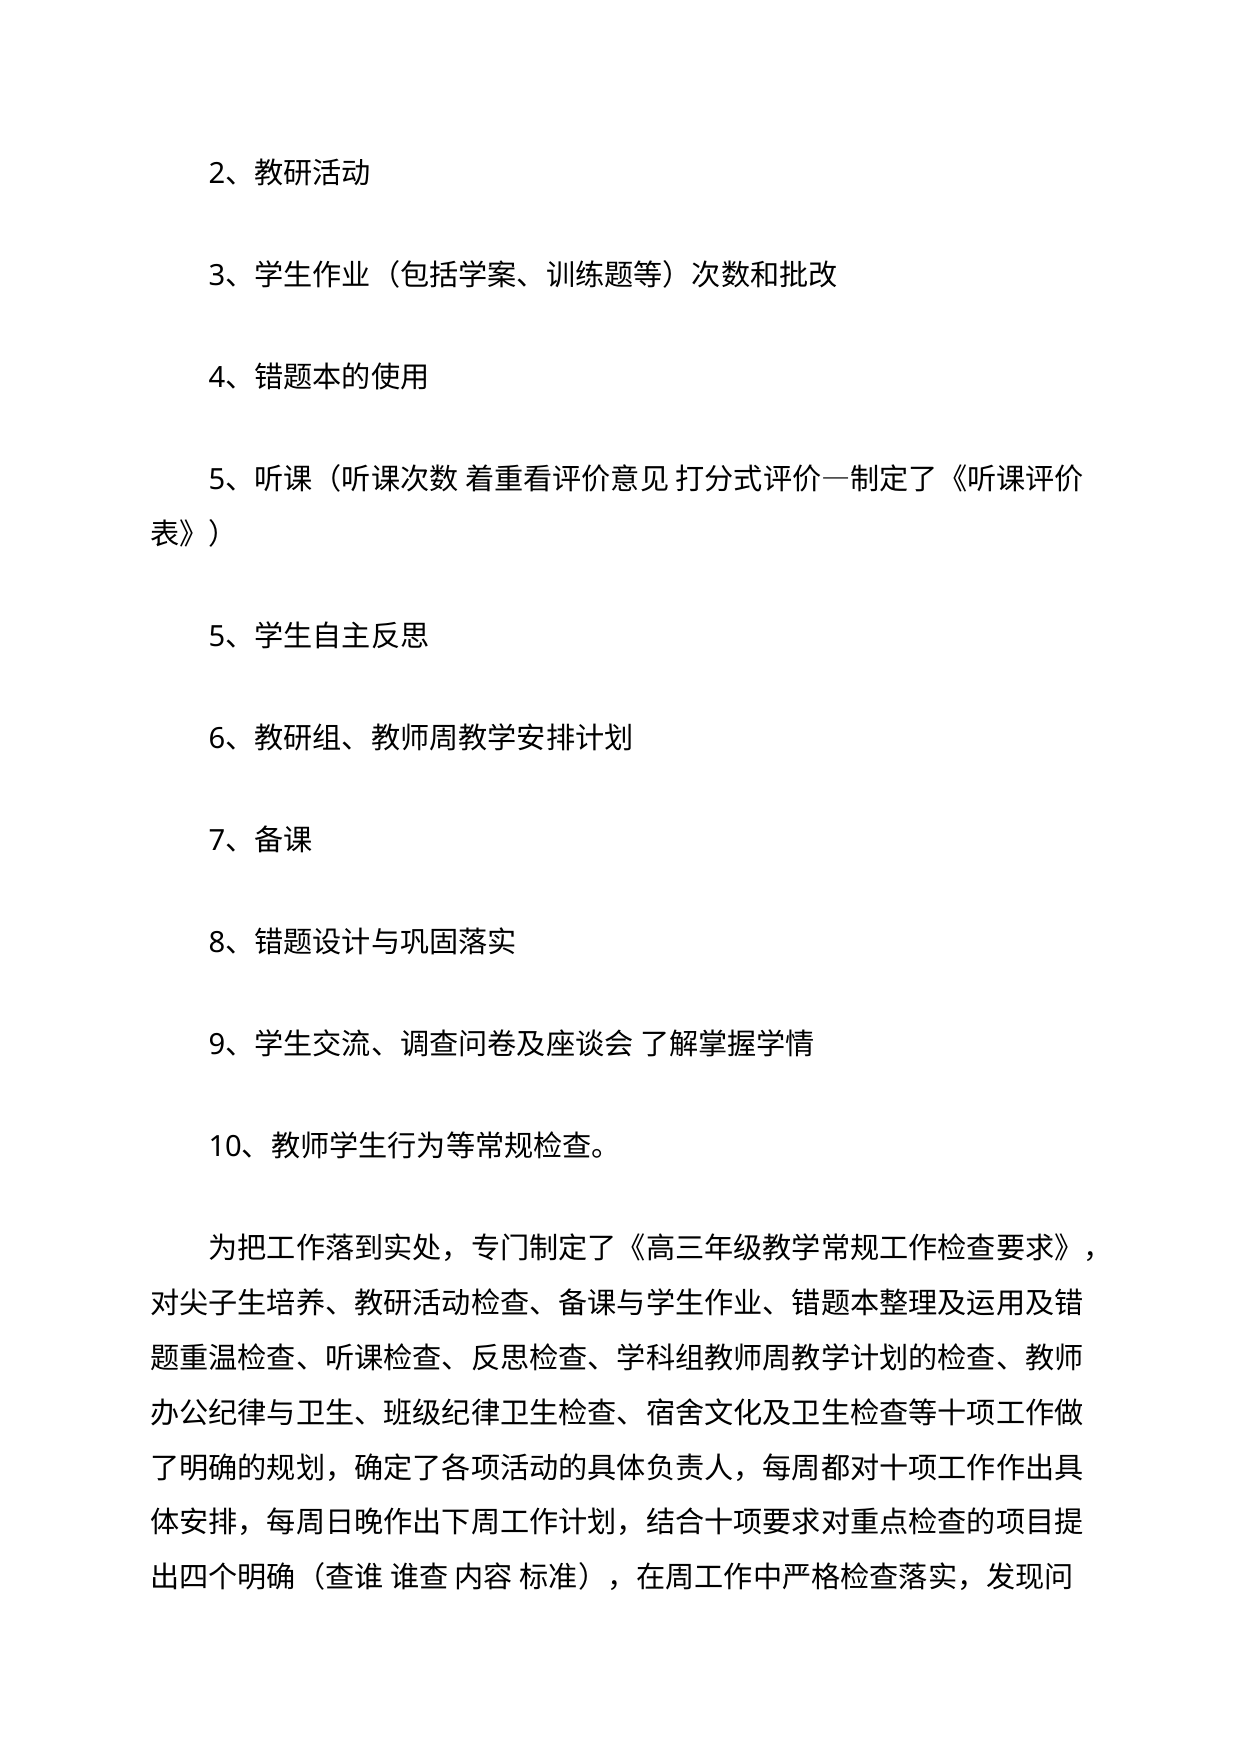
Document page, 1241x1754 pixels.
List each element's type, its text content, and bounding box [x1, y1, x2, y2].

text 9、学生交流、调查问卷及座谈会 了解掌握学情 [150, 1021, 1090, 1063]
text 5、听课（听课次数 着重看评价意见 打分式评价—制定了《听课评价表》） [150, 456, 1090, 553]
text 2、教研活动 [150, 150, 1090, 192]
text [150, 1224, 1090, 1596]
text 7、备课 [150, 817, 1090, 859]
text 5、学生自主反思 [150, 613, 1090, 655]
text 10、教师学生行为等常规检查。 [150, 1123, 1090, 1165]
text 8、错题设计与巩固落实 [150, 919, 1090, 961]
text 3、学生作业（包括学案、训练题等）次数和批改 [150, 252, 1090, 294]
text 6、教研组、教师周教学安排计划 [150, 715, 1090, 757]
text 4、错题本的使用 [150, 354, 1090, 396]
